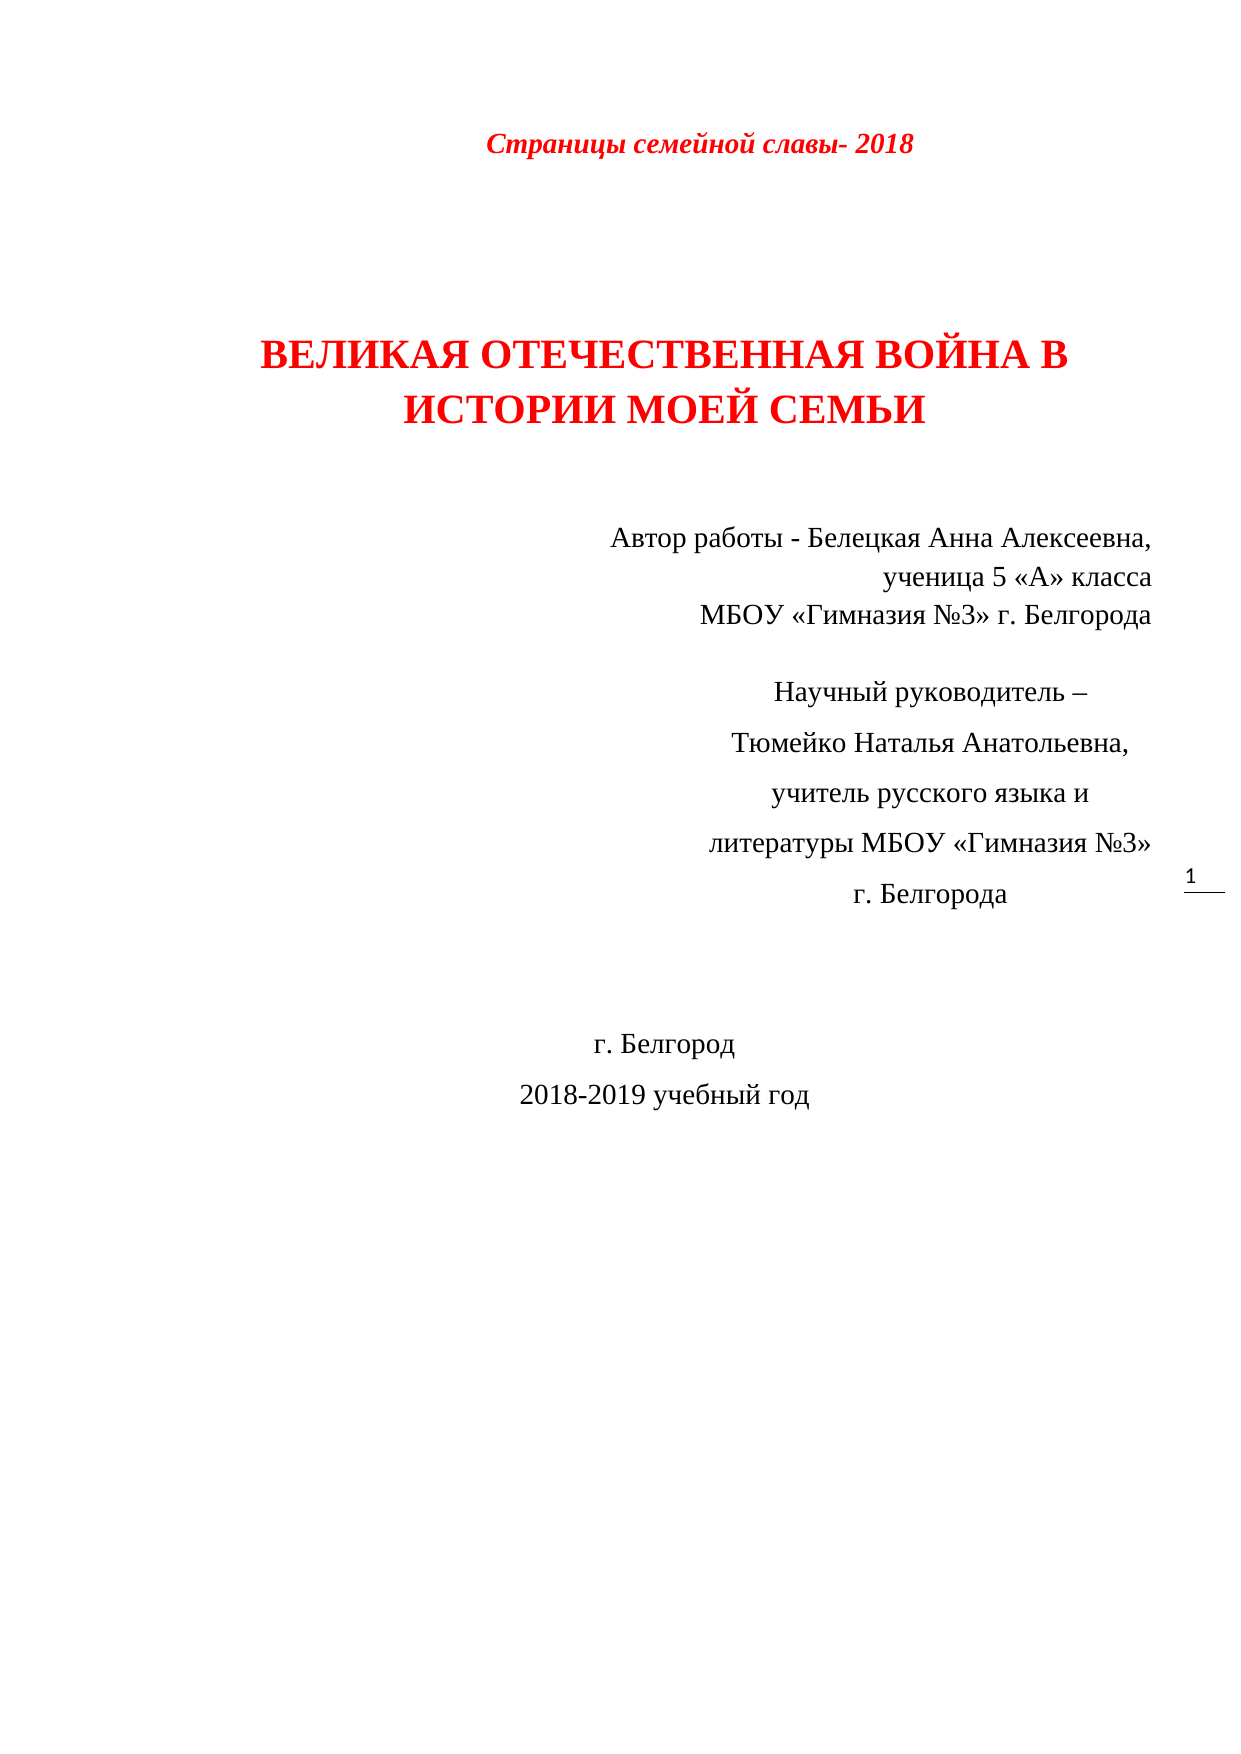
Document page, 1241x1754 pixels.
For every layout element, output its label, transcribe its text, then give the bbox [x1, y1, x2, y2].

text Автор работы - Белецкая Анна Алексеевна, [177, 520, 1152, 554]
text 2018-2019 учебный год [177, 1077, 1152, 1111]
text Научный руководитель – [709, 674, 1152, 708]
text Тюмейко Наталья Анатольевна, [709, 725, 1152, 758]
text учитель русского языка и литературы МБОУ «Гимназия №3» г. Белгорода [709, 775, 1152, 909]
text г. Белгород [177, 1027, 1152, 1060]
text Страницы семейной славы- 2018 [177, 126, 1152, 160]
text Великая Отечественная война в истории моей семьи [177, 330, 1152, 433]
text МБОУ «Гимназия №3» г. Белгорода [177, 597, 1152, 631]
text ученица 5 «А» класса [177, 559, 1152, 592]
